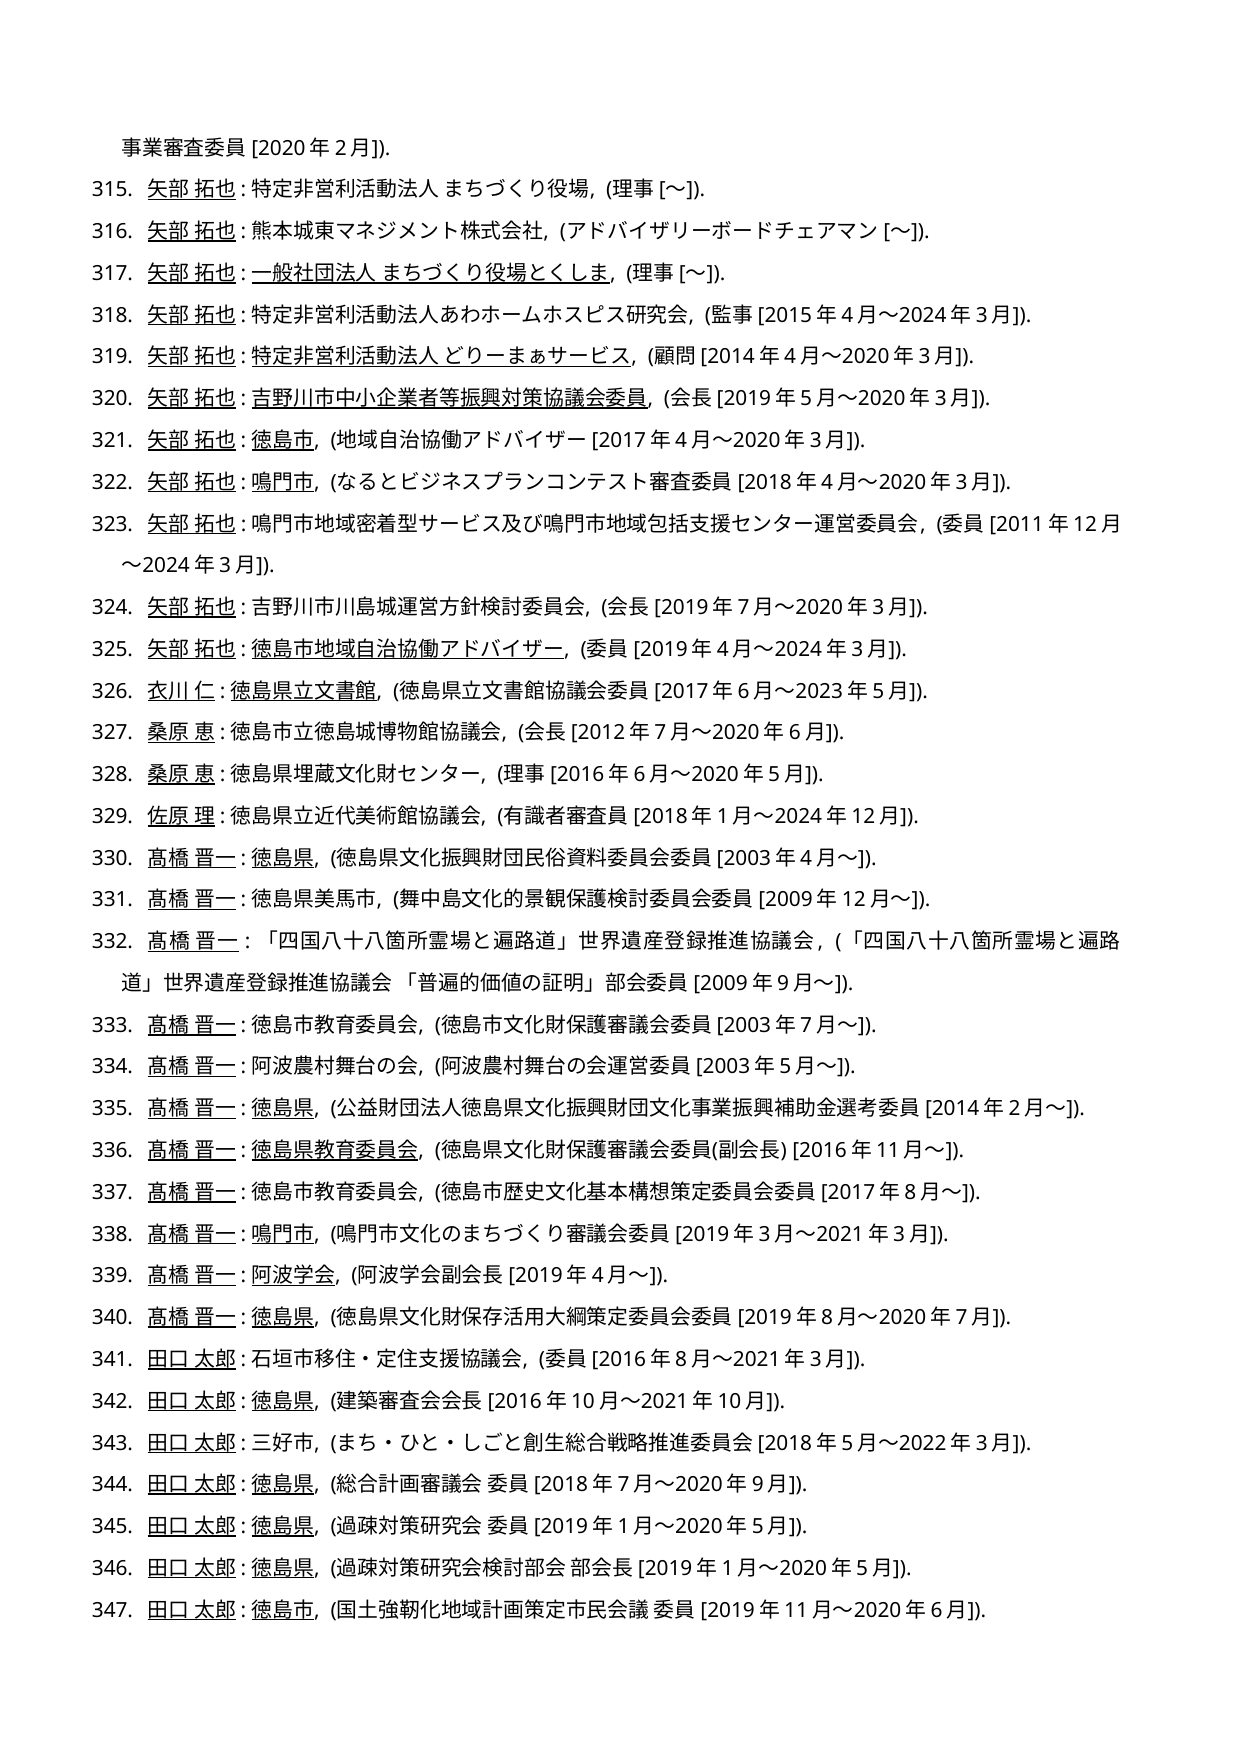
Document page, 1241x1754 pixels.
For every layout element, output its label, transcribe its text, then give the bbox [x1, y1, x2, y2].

list 髙橋 晋一 : 徳島県美馬市, (舞中島文化的景観保護検討委員会委員 [2009年12月〜]). [92, 877, 1122, 919]
list 田口 太郎 : 徳島県, (総合計画審議会 委員 [2018年7月〜2020年9月]). [92, 1462, 1122, 1503]
list 矢部 拓也 : 吉野川市川島城運営方針検討委員会, (会長 [2019年7月〜2020年3月]). [92, 584, 1122, 626]
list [92, 125, 1122, 167]
list 矢部 拓也 : 特定非営利活動法人 まちづくり役場, (理事 [〜]). [92, 167, 1122, 209]
list 佐原 理 : 徳島県立近代美術館協議会, (有識者審査員 [2018年1月〜2024年12月]). [92, 793, 1122, 835]
list 矢部 拓也 : 熊本城東マネジメント株式会社, (アドバイザリーボードチェアマン [〜]). [92, 209, 1122, 250]
list 矢部 拓也 : 徳島市地域自治協働アドバイザー, (委員 [2019年4月〜2024年3月]). [92, 626, 1122, 668]
list 矢部 拓也 : 一般社団法人 まちづくり役場とくしま, (理事 [〜]). [92, 250, 1122, 292]
list 田口 太郎 : 徳島県, (過疎対策研究会 委員 [2019年1月〜2020年5月]). [92, 1503, 1122, 1545]
list 田口 太郎 : 三好市, (まち・ひと・しごと創生総合戦略推進委員会 [2018年5月〜2022年3月]). [92, 1420, 1122, 1462]
list 矢部 拓也 : 特定非営利活動法人あわホームホスピス研究会, (監事 [2015年4月〜2024年3月]). [92, 292, 1122, 334]
list 髙橋 晋一 : 鳴門市, (鳴門市文化のまちづくり審議会委員 [2019年3月〜2021年3月]). [92, 1211, 1122, 1253]
list 矢部 拓也 : 鳴門市, (なるとビジネスプランコンテスト審査委員 [2018年4月〜2020年3月]). [92, 459, 1122, 501]
list 桑原 恵 : 徳島県埋蔵文化財センター, (理事 [2016年6月〜2020年5月]). [92, 752, 1122, 793]
list 矢部 拓也 : 吉野川市中小企業者等振興対策協議会委員, (会長 [2019年5月〜2020年3月]). [92, 376, 1122, 417]
list 矢部 拓也 : 徳島市, (地域自治協働アドバイザー [2017年4月〜2020年3月]). [92, 417, 1122, 459]
list 髙橋 晋一 : 徳島県教育委員会, (徳島県文化財保護審議会委員(副会長) [2016年11月〜]). [92, 1128, 1122, 1169]
list 髙橋 晋一 : 徳島県, (徳島県文化振興財団民俗資料委員会委員 [2003年4月〜]). [92, 835, 1122, 877]
list 髙橋 晋一 : 阿波学会, (阿波学会副会長 [2019年4月〜]). [92, 1253, 1122, 1295]
list 田口 太郎 : 徳島市, (国土強靭化地域計画策定市民会議 委員 [2019年11月〜2020年6月]). [92, 1587, 1122, 1629]
list 髙橋 晋一 : 徳島市教育委員会, (徳島市文化財保護審議会委員 [2003年7月〜]). [92, 1002, 1122, 1044]
list 髙橋 晋一 : 徳島県, (公益財団法人徳島県文化振興財団文化事業振興補助金選考委員 [2014年2月〜]). [92, 1086, 1122, 1128]
list 髙橋 晋一 : 「四国八十八箇所霊場と遍路道」世界遺産登録推進協議会, (「四国八十八箇所霊場と遍路道」世界遺産登録推進協議会 「普遍的価値の証明」部会委員 [2009年9月〜]). [92, 919, 1122, 1002]
list 桑原 恵 : 徳島市立徳島城博物館協議会, (会長 [2012年7月〜2020年6月]). [92, 710, 1122, 752]
list 矢部 拓也 : 鳴門市地域密着型サービス及び鳴門市地域包括支援センター運営委員会, (委員 [2011年12月〜2024年3月]). [92, 501, 1122, 584]
list 髙橋 晋一 : 徳島県, (徳島県文化財保存活用大綱策定委員会委員 [2019年8月〜2020年7月]). [92, 1295, 1122, 1336]
list 田口 太郎 : 徳島県, (建築審査会会長 [2016年10月〜2021年10月]). [92, 1378, 1122, 1420]
list 髙橋 晋一 : 阿波農村舞台の会, (阿波農村舞台の会運営委員 [2003年5月〜]). [92, 1044, 1122, 1086]
list 衣川 仁 : 徳島県立文書館, (徳島県立文書館協議会委員 [2017年6月〜2023年5月]). [92, 668, 1122, 710]
list 田口 太郎 : 徳島県, (過疎対策研究会検討部会 部会長 [2019年1月〜2020年5月]). [92, 1545, 1122, 1587]
list 田口 太郎 : 石垣市移住・定住支援協議会, (委員 [2016年8月〜2021年3月]). [92, 1336, 1122, 1378]
list 矢部 拓也 : 特定非営利活動法人 どりーまぁサービス, (顧問 [2014年4月〜2020年3月]). [92, 334, 1122, 376]
list 髙橋 晋一 : 徳島市教育委員会, (徳島市歴史文化基本構想策定委員会委員 [2017年8月〜]). [92, 1169, 1122, 1211]
